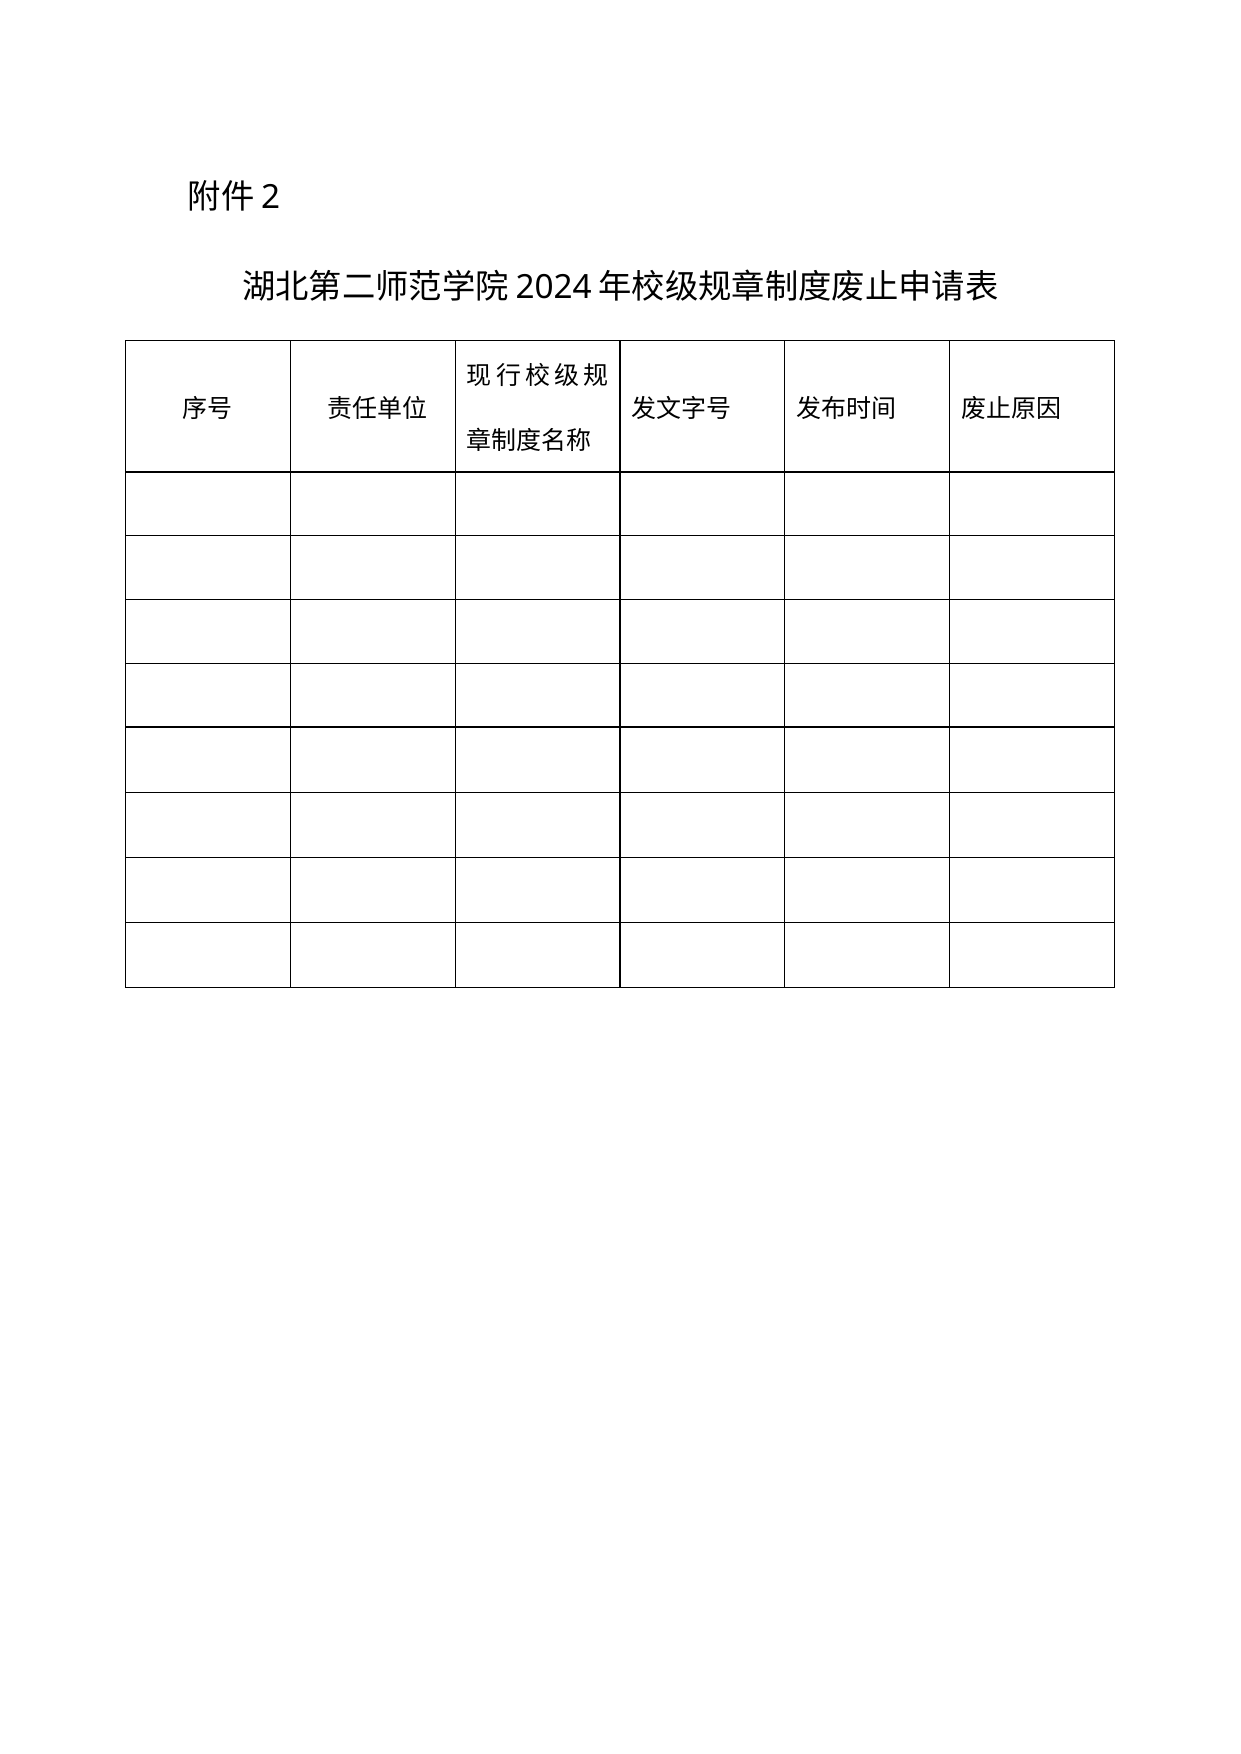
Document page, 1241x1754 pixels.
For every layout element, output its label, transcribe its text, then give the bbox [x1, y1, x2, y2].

table_cell [950, 858, 1114, 922]
table_cell [785, 473, 949, 535]
table_cell [785, 664, 949, 726]
table_cell [126, 664, 290, 726]
table_cell [456, 664, 619, 726]
table_cell [126, 923, 290, 987]
table_cell [291, 473, 455, 535]
table_cell [621, 923, 784, 987]
table_header 废止原因 [950, 341, 1114, 471]
table_cell [291, 728, 455, 792]
table_cell [291, 923, 455, 987]
table_cell [291, 536, 455, 599]
table_cell [126, 600, 290, 663]
text 附件2 [187, 162, 1053, 227]
table_cell [785, 923, 949, 987]
text 湖北第二师范学院2024年校级规章制度废止申请表 [187, 251, 1053, 316]
table_cell [621, 793, 784, 857]
table_cell [950, 473, 1114, 535]
table_cell [126, 793, 290, 857]
table_cell [456, 473, 619, 535]
table_cell [456, 728, 619, 792]
table_cell [621, 600, 784, 663]
table_header 序号 [126, 341, 290, 471]
table_cell [785, 793, 949, 857]
table_cell [950, 600, 1114, 663]
table_cell [950, 664, 1114, 726]
table_cell [456, 923, 619, 987]
table_cell [785, 536, 949, 599]
table_cell [621, 728, 784, 792]
table_cell [621, 858, 784, 922]
table_cell [291, 600, 455, 663]
table_cell [291, 664, 455, 726]
table_cell [126, 728, 290, 792]
table_cell [456, 793, 619, 857]
table_header 现行校级规章制度名称 [456, 341, 619, 471]
table_cell [291, 858, 455, 922]
table_cell [950, 536, 1114, 599]
table_cell [126, 858, 290, 922]
table_cell [785, 858, 949, 922]
table_cell [785, 600, 949, 663]
table_cell [785, 728, 949, 792]
table_cell [126, 536, 290, 599]
table_cell [621, 664, 784, 726]
table_header 责任单位 [291, 341, 455, 471]
table_cell [950, 728, 1114, 792]
table_header 发布时间 [785, 341, 949, 471]
table_cell [456, 536, 619, 599]
table_cell [950, 793, 1114, 857]
table_cell [621, 473, 784, 535]
table_cell [456, 858, 619, 922]
table_cell [621, 536, 784, 599]
table_cell [456, 600, 619, 663]
table_cell [126, 473, 290, 535]
table_cell [291, 793, 455, 857]
table_header 发文字号 [621, 341, 784, 471]
table_cell [950, 923, 1114, 987]
